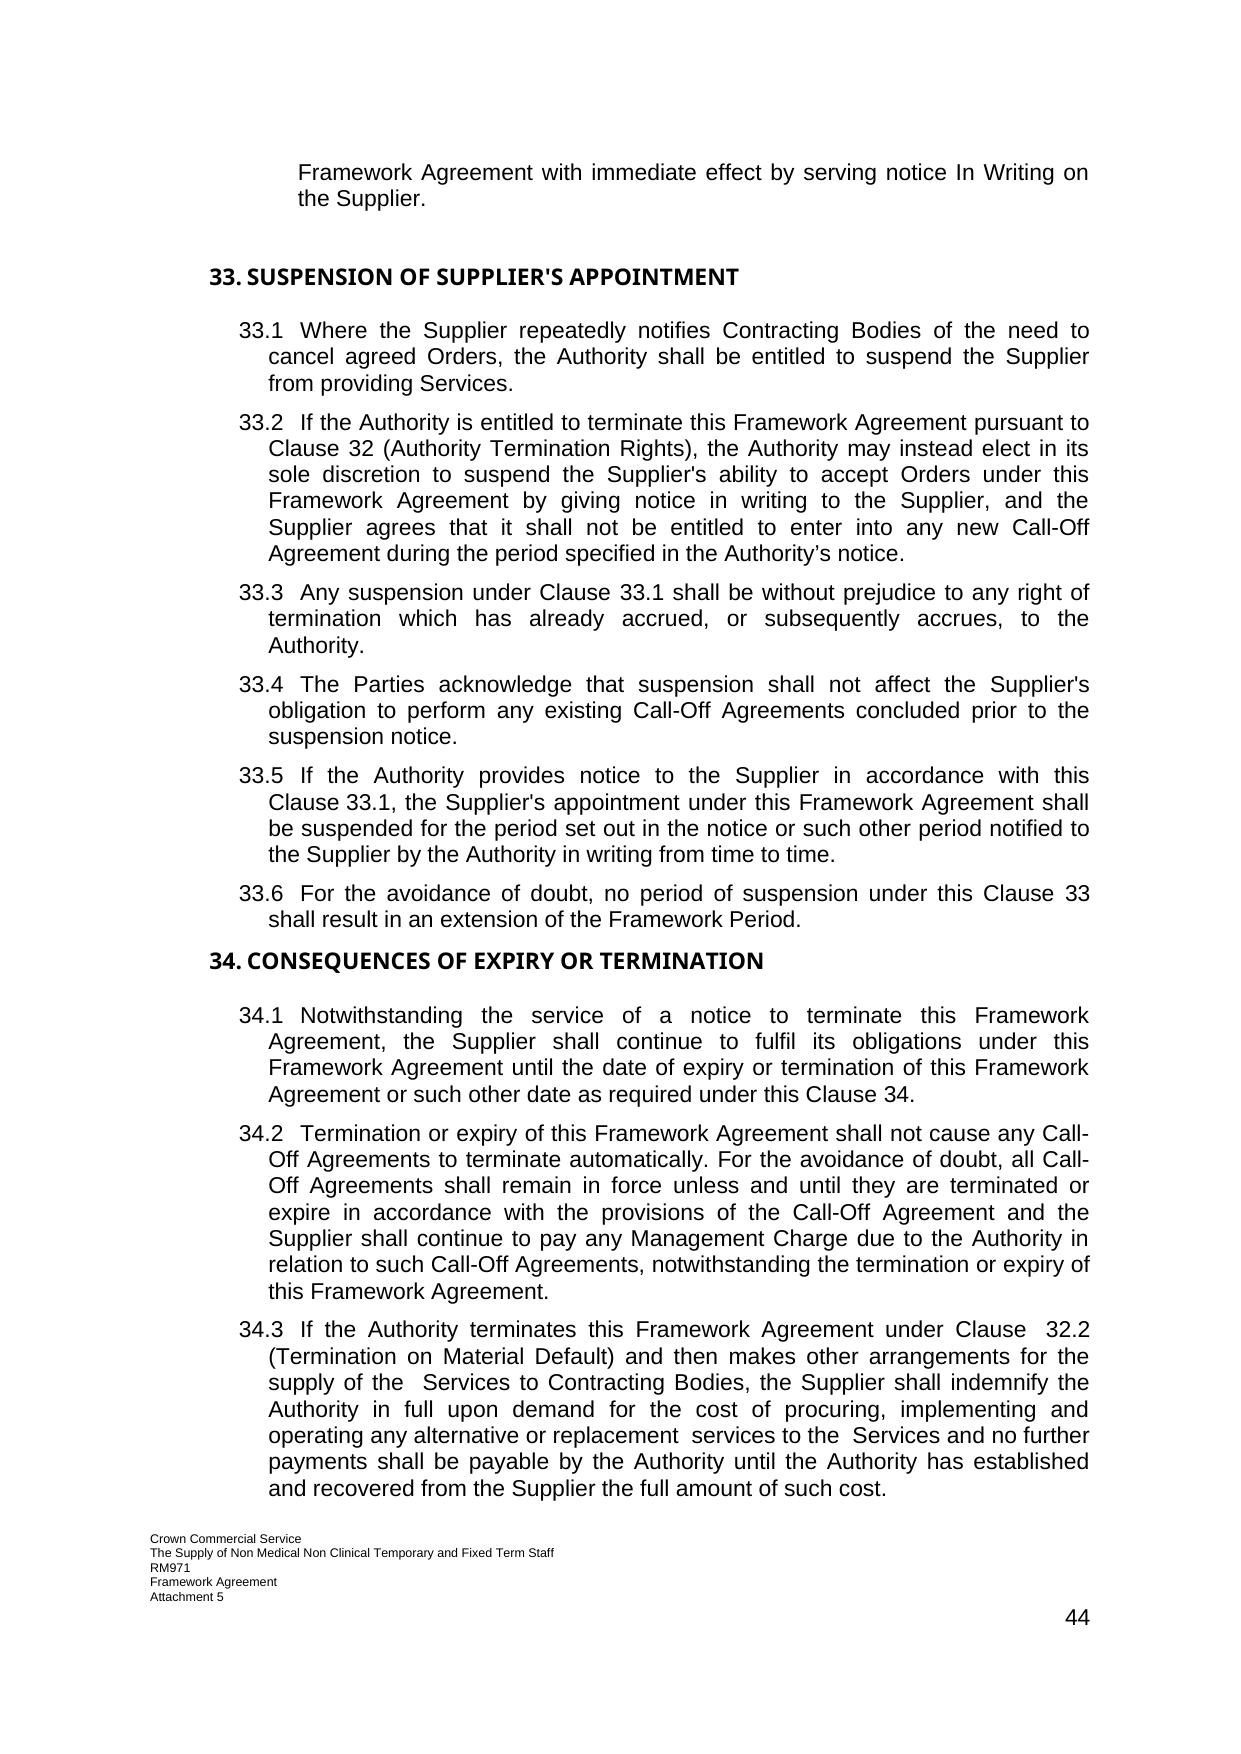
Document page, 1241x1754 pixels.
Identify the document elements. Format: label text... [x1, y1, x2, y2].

subtitle Notwithstanding the service of a notice to terminate this Framework Agreement, the Supplier shall continue to fulfil its obligations under this Framework Agreement until the date of expiry or termination of this Framework Agreement or such other date as required under this Clause 33. [239, 1002, 1090, 1107]
subtitle Where the Supplier repeatedly notifies Contracting Bodies of the need to cancel agreed Orders, the Authority shall be entitled to suspend the Supplier from providing Services. [239, 317, 1090, 396]
subtitle CONSEQUENCES OF EXPIRY OR TERMINATION [209, 945, 1090, 977]
subtitle Termination or expiry of this Framework Agreement shall not cause any Call-Off Agreements to terminate automatically. For the avoidance of doubt, all Call-Off Agreements shall remain in force unless and until they are terminated or expire in accordance with the provisions of the Call-Off Agreement and the Supplier shall continue to pay any Management Charge due to the Authority in relation to such Call-Off Agreements, notwithstanding the termination or expiry of this Framework Agreement. [239, 1119, 1090, 1304]
subtitle The Parties acknowledge that suspension shall not affect the Supplier's obligation to perform any existing Call-Off Agreements concluded prior to the suspension notice. [239, 671, 1090, 750]
subtitle Any suspension under Clause 32.1 shall be without prejudice to any right of termination which has already accrued, or subsequently accrues, to the Authority. [239, 579, 1090, 658]
subtitle If the Authority is entitled to terminate this Framework Agreement pursuant to Clause 31 (Authority Termination Rights), the Authority may instead elect in its sole discretion to suspend the Supplier's ability to accept Orders under this Framework Agreement by giving notice in writing to the Supplier, and the Supplier agrees that it shall not be entitled to enter into any new Call-Off Agreement during the period specified in the Authority’s notice. [239, 408, 1090, 567]
subtitle SUSPENSION OF SUPPLIER'S APPOINTMENT [209, 261, 1090, 292]
subtitle If the Authority terminates this Framework Agreement under Clause 31.2 (Termination on Material Default) and then makes other arrangements for the supply of the Services to Contracting Bodies, the Supplier shall indemnify the Authority in full upon demand for the cost of procuring, implementing and operating any alternative or replacement services to the Services and no further payments shall be payable by the Authority until the Authority has established and recovered from the Supplier the full amount of such cost. [239, 1316, 1090, 1501]
subtitle If the Authority provides notice to the Supplier in accordance with this Clause 32.1, the Supplier's appointment under this Framework Agreement shall be suspended for the period set out in the notice or such other period notified to the Supplier by the Authority in writing from time to time. [239, 762, 1090, 868]
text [268, 159, 1090, 212]
subtitle For the avoidance of doubt, no period of suspension under this Clause 32 shall result in an extension of the Framework Period. [239, 880, 1090, 933]
